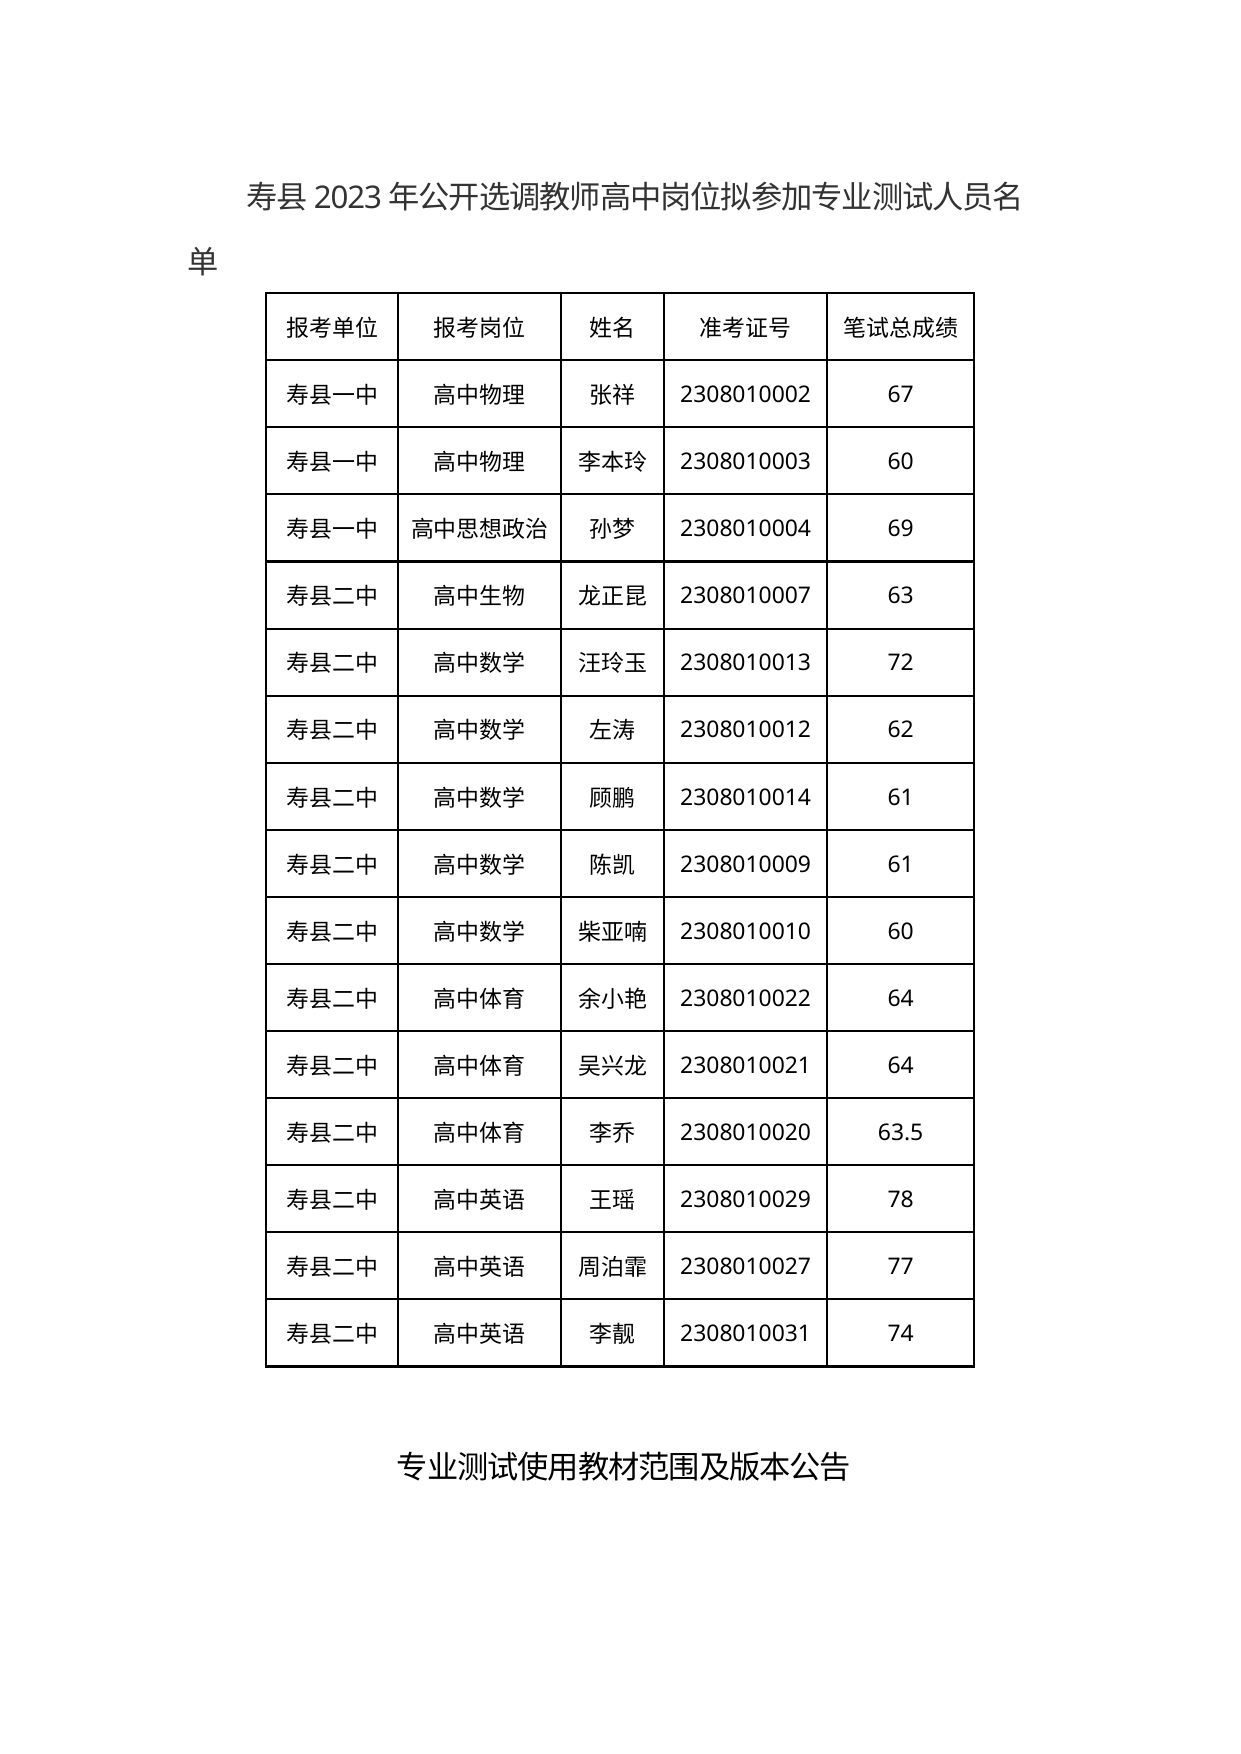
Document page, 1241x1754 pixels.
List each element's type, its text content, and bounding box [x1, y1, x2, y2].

table_cell 2308010027 [665, 1233, 826, 1298]
table_cell 寿县一中 [267, 495, 397, 560]
table_cell 78 [828, 1166, 973, 1231]
table_cell 孙梦 [562, 495, 663, 560]
table_cell 63 [828, 563, 973, 627]
table_cell 74 [828, 1300, 973, 1365]
table_cell 高中数学 [399, 697, 560, 762]
table_header 报考单位 [267, 294, 397, 359]
table_cell 高中数学 [399, 831, 560, 896]
table_cell 60 [828, 428, 973, 493]
table_cell 龙正昆 [562, 563, 663, 627]
table_cell 2308010013 [665, 630, 826, 694]
table_cell 72 [828, 630, 973, 694]
table_cell 寿县二中 [267, 831, 397, 896]
table_header 姓名 [562, 294, 663, 359]
table_cell 63.5 [828, 1099, 973, 1164]
table_cell 2308010004 [665, 495, 826, 560]
table_cell 李乔 [562, 1099, 663, 1164]
table_cell 汪玲玉 [562, 630, 663, 694]
table_cell 寿县二中 [267, 898, 397, 963]
table_cell 2308010020 [665, 1099, 826, 1164]
table_cell 2308010012 [665, 697, 826, 762]
table_cell 高中物理 [399, 428, 560, 493]
text 寿县2023年公开选调教师高中岗位拟参加专业测试人员名单 [187, 162, 1053, 292]
table_cell 柴亚喃 [562, 898, 663, 963]
table_cell 高中英语 [399, 1166, 560, 1231]
table_cell 2308010003 [665, 428, 826, 493]
table_cell 周泊霏 [562, 1233, 663, 1298]
table_cell 64 [828, 965, 973, 1030]
table_cell 张祥 [562, 361, 663, 426]
table_cell 2308010014 [665, 764, 826, 829]
table_cell 2308010002 [665, 361, 826, 426]
table_cell 左涛 [562, 697, 663, 762]
table_cell 高中数学 [399, 630, 560, 694]
table_cell 寿县二中 [267, 764, 397, 829]
table_cell 高中英语 [399, 1233, 560, 1298]
table_cell 61 [828, 764, 973, 829]
table_cell 77 [828, 1233, 973, 1298]
table_cell 寿县二中 [267, 1233, 397, 1298]
table_cell 寿县二中 [267, 1300, 397, 1365]
table_cell 余小艳 [562, 965, 663, 1030]
table_cell 寿县二中 [267, 965, 397, 1030]
table_cell 2308010022 [665, 965, 826, 1030]
table_cell 64 [828, 1032, 973, 1097]
table_header 笔试总成绩 [828, 294, 973, 359]
table_cell 寿县二中 [267, 630, 397, 694]
table_cell 高中数学 [399, 764, 560, 829]
table_cell 吴兴龙 [562, 1032, 663, 1097]
table_cell 陈凯 [562, 831, 663, 896]
table_cell 顾鹏 [562, 764, 663, 829]
table_cell 2308010029 [665, 1166, 826, 1231]
table_cell 2308010007 [665, 563, 826, 627]
table_cell 高中物理 [399, 361, 560, 426]
table_cell 高中体育 [399, 1099, 560, 1164]
table_cell 王瑶 [562, 1166, 663, 1231]
table_cell 李靓 [562, 1300, 663, 1365]
table_cell 69 [828, 495, 973, 560]
table_header 报考岗位 [399, 294, 560, 359]
table_cell 寿县二中 [267, 1099, 397, 1164]
table_cell 寿县二中 [267, 697, 397, 762]
table_cell 寿县一中 [267, 428, 397, 493]
table_cell 寿县二中 [267, 563, 397, 627]
table_cell 高中英语 [399, 1300, 560, 1365]
table_cell 高中数学 [399, 898, 560, 963]
table_header 准考证号 [665, 294, 826, 359]
table_cell 62 [828, 697, 973, 762]
table_cell 寿县二中 [267, 1032, 397, 1097]
table_cell 寿县二中 [267, 1166, 397, 1231]
table_cell 61 [828, 831, 973, 896]
table_cell 2308010009 [665, 831, 826, 896]
table_cell 2308010021 [665, 1032, 826, 1097]
table_cell 高中体育 [399, 1032, 560, 1097]
table_cell 60 [828, 898, 973, 963]
table_cell 2308010010 [665, 898, 826, 963]
table_cell 高中生物 [399, 563, 560, 627]
table_cell 寿县一中 [267, 361, 397, 426]
text 专业测试使用教材范围及版本公告 [187, 1432, 1053, 1497]
table_cell 高中思想政治 [399, 495, 560, 560]
table_cell 67 [828, 361, 973, 426]
table_cell 2308010031 [665, 1300, 826, 1365]
table_cell 李本玲 [562, 428, 663, 493]
table_cell 高中体育 [399, 965, 560, 1030]
